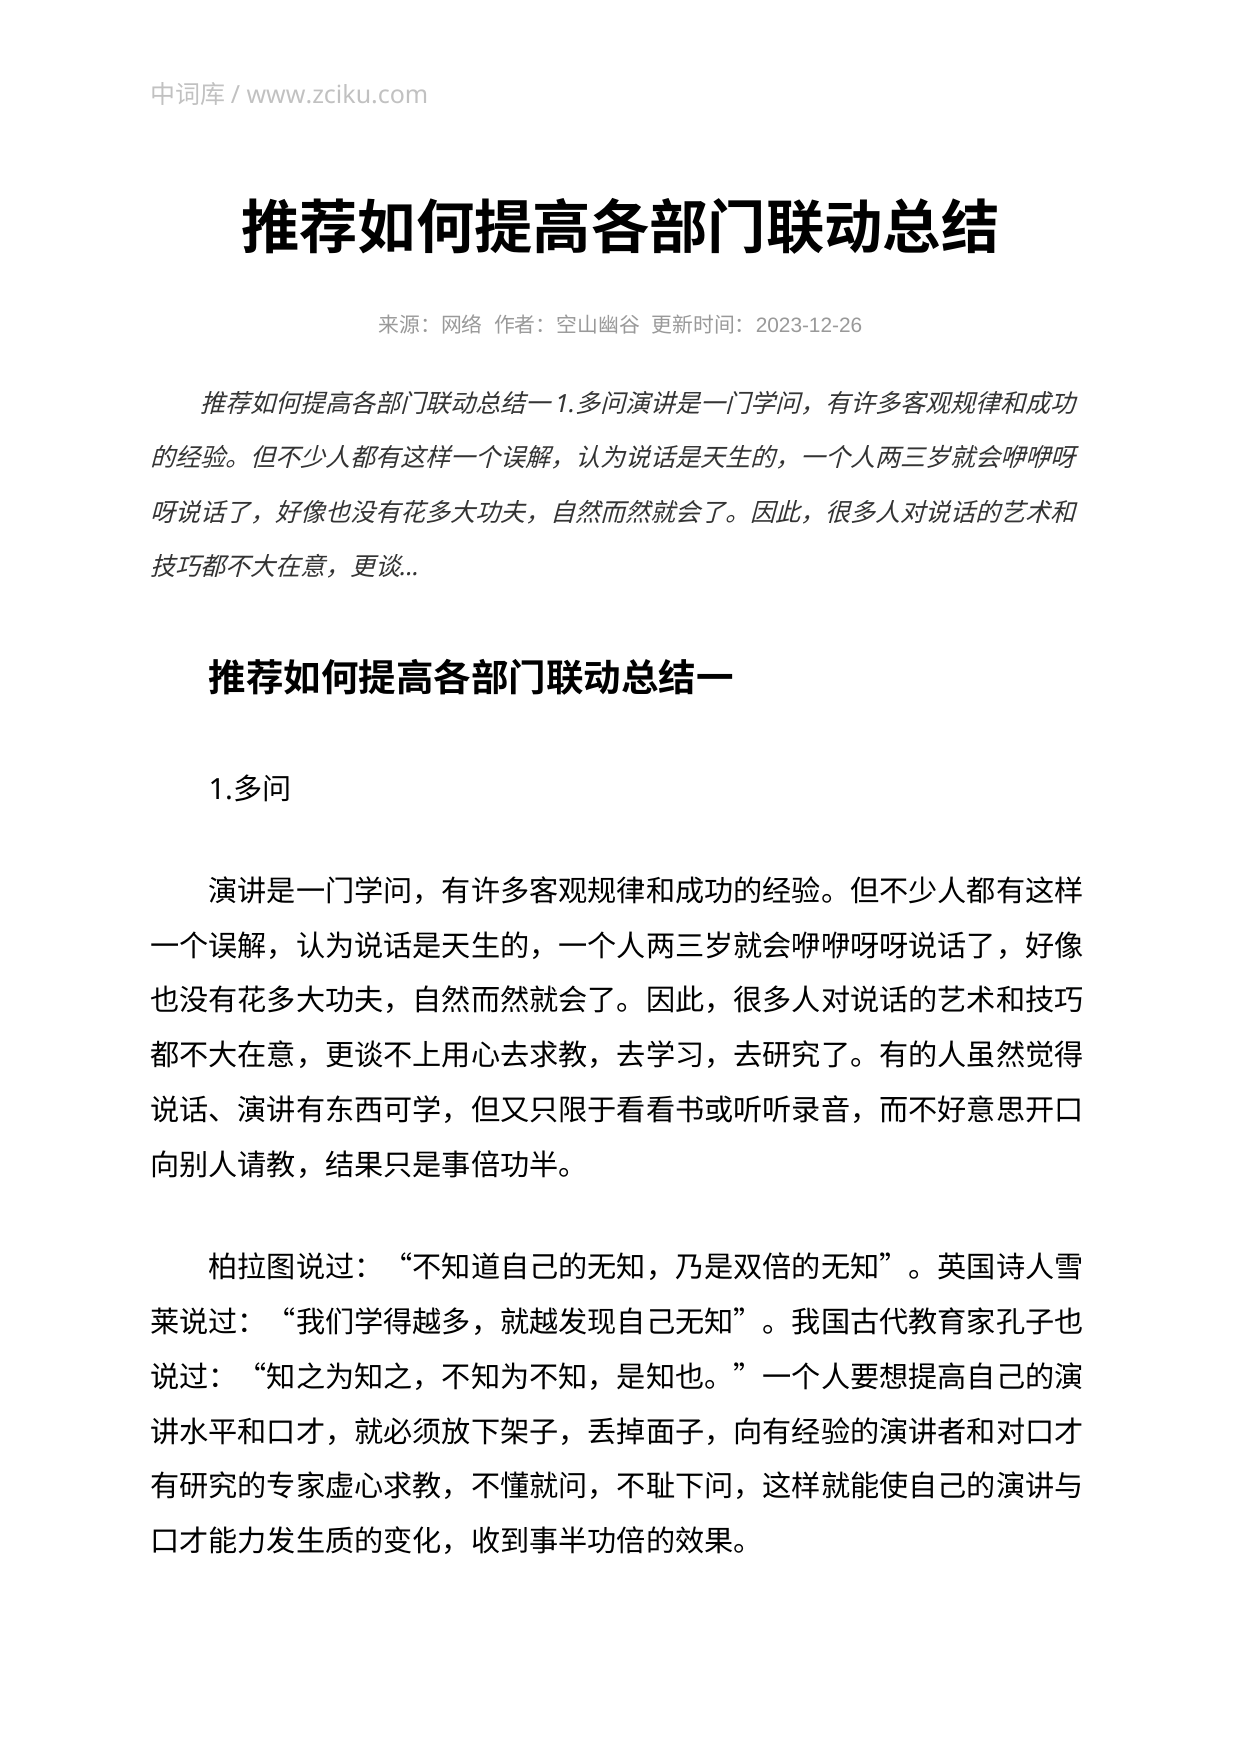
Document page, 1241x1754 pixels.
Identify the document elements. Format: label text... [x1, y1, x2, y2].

text 演讲是一门学问，有许多客观规律和成功的经验。但不少人都有这样一个误解，认为说话是天生的，一个人两三岁就会咿咿呀呀说话了，好像也没有花多大功夫，自然而然就会了。因此，很多人对说话的艺术和技巧都不大在意，更谈不上用心去求教，去学习，去研究了。有的人虽然觉得说话、演讲有东西可学，但又只限于看看书或听听录音，而不好意思开口向别人请教，结果只是事倍功半。 [150, 867, 1090, 1184]
text 推荐如何提高各部门联动总结一 [150, 648, 1090, 702]
text 来源：网络 作者：空山幽谷 更新时间：2023-12-26 [150, 313, 1090, 337]
text 推荐如何提高各部门联动总结一1.多问演讲是一门学问，有许多客观规律和成功的经验。但不少人都有这样一个误解，认为说话是天生的，一个人两三岁就会咿咿呀呀说话了，好像也没有花多大功夫，自然而然就会了。因此，很多人对说话的艺术和技巧都不大在意，更谈... [150, 383, 1090, 583]
subtitle 推荐如何提高各部门联动总结 [150, 181, 1090, 266]
text 柏拉图说过：“不知道自己的无知，乃是双倍的无知”。英国诗人雪莱说过：“我们学得越多，就越发现自己无知”。我国古代教育家孔子也说过：“知之为知之，不知为不知，是知也。”一个人要想提高自己的演讲水平和口才，就必须放下架子，丢掉面子，向有经验的演讲者和对口才有研究的专家虚心求教，不懂就问，不耻下问，这样就能使自己的演讲与口才能力发生质的变化，收到事半功倍的效果。 [150, 1243, 1090, 1560]
text 1.多问 [150, 765, 1090, 808]
